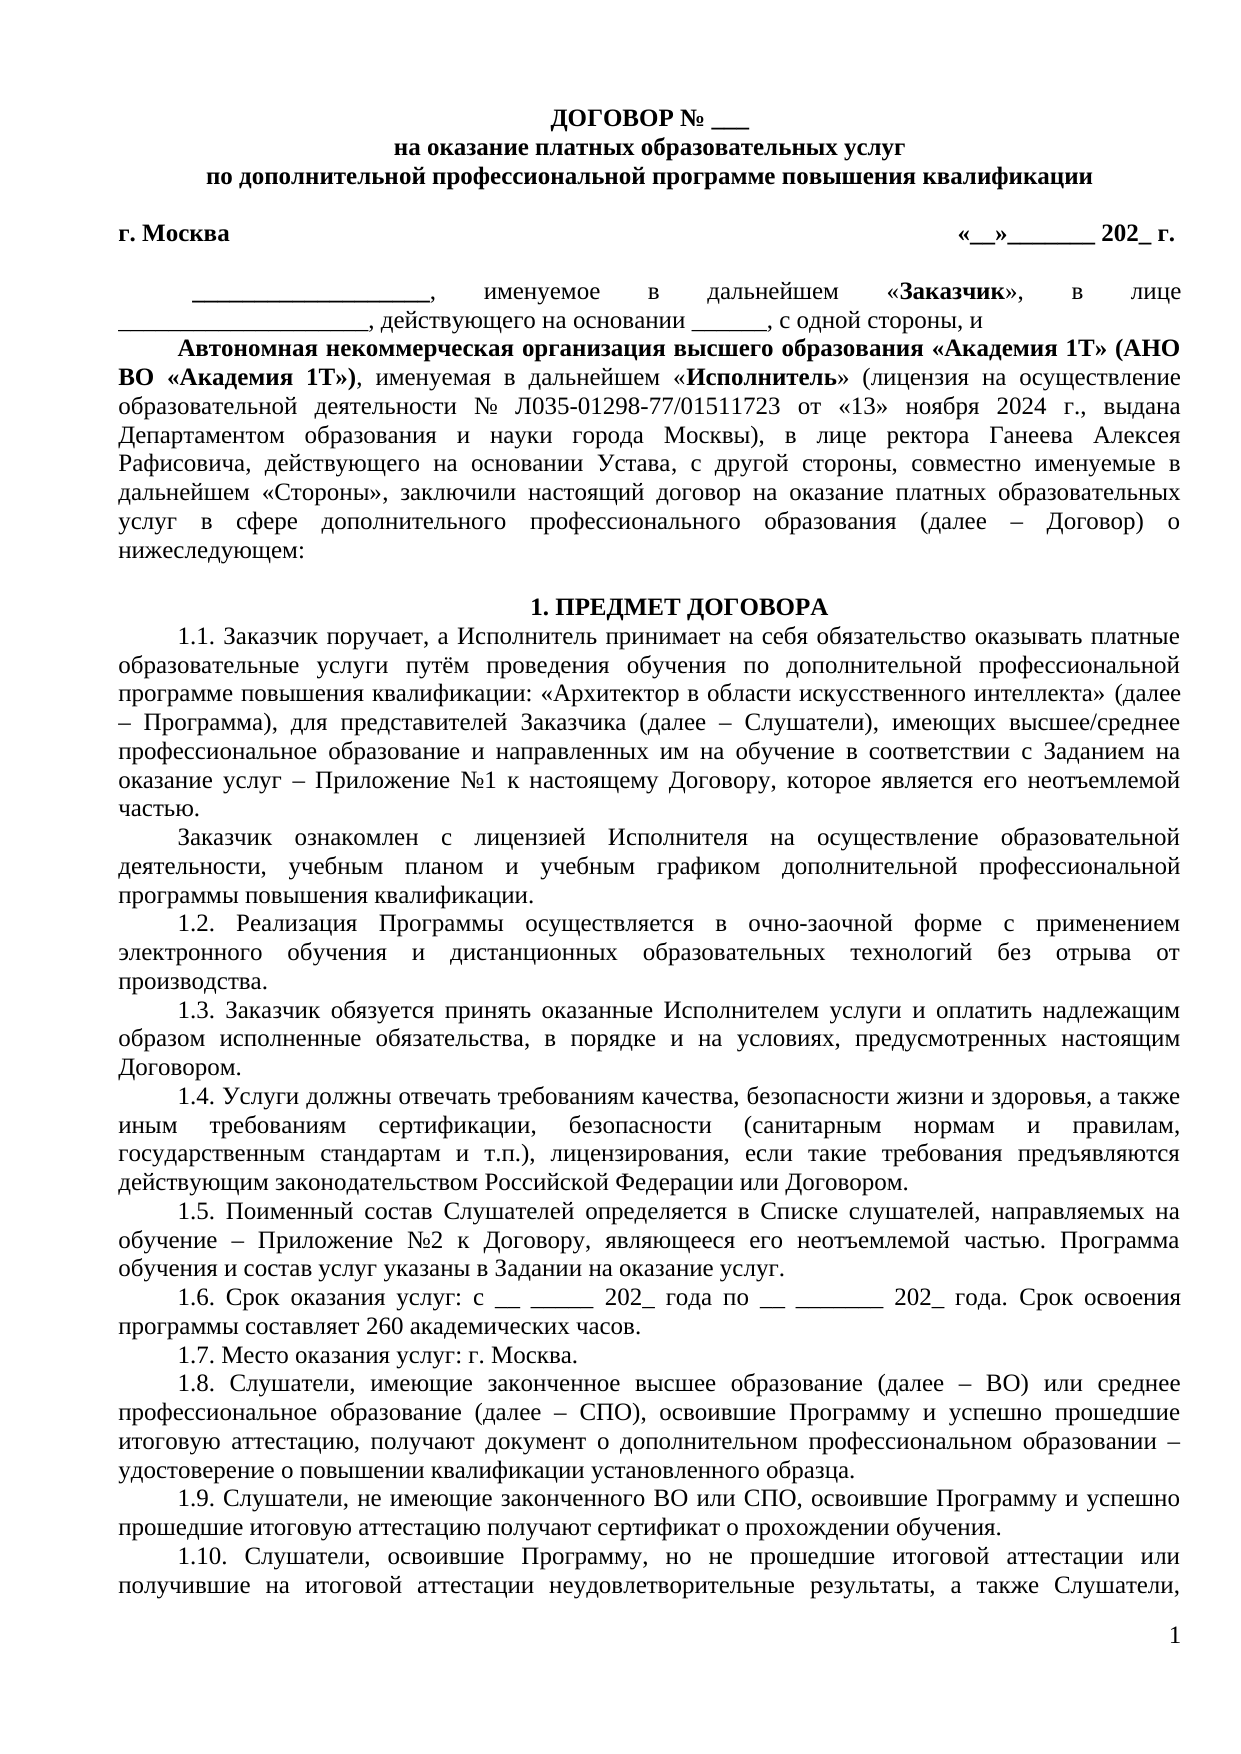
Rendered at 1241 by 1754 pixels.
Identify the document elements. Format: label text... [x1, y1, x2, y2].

text 1.8. Слушатели, имеющие законченное высшее образование (далее – ВО) или среднее профессиональное образование (далее – СПО), освоившие Программу и успешно прошедшие итоговую аттестацию, получают документ о дополнительном профессиональном образовании – удостоверение о повышении квалификации установленного образца. [118, 1368, 1181, 1483]
text Заказчик ознакомлен с лицензией Исполнителя на осуществление образовательной деятельности, учебным планом и учебным графиком дополнительной профессиональной программы повышения квалификации. [118, 822, 1181, 908]
text ДОГОВОР № ___ [118, 103, 1181, 132]
text по дополнительной профессиональной программе повышения квалификации [118, 161, 1181, 190]
text 1.5. Поименный состав Слушателей определяется в Списке слушателей, направляемых на обучение – Приложение №2 к Договору, являющееся его неотъемлемой частью. Программа обучения и состав услуг указаны в Задании на оказание услуг. [118, 1196, 1181, 1282]
text Автономная некоммерческая организация высшего образования «Академия 1Т» (АНО ВО «Академия 1Т»), именуемая в дальнейшем «Исполнитель» (лицензия на осуществление образовательной деятельности № Л035-01298-77/01511723 от «13» ноября 2024 г., выдана Департаментом образования и науки города Москвы), в лице ректора Ганеева Алексея Рафисовича, действующего на основании Устава, с другой стороны, совместно именуемые в дальнейшем «Стороны», заключили настоящий договор на оказание платных образовательных услуг в сфере дополнительного профессионального образования (далее – Договор) о нижеследующем: [118, 333, 1181, 563]
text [118, 1541, 1181, 1598]
text на оказание платных образовательных услуг [118, 132, 1181, 161]
text 1.2. Реализация Программы осуществляется в очно-заочной форме с применением электронного обучения и дистанционных образовательных технологий без отрыва от производства. [118, 908, 1181, 995]
text 1.3. Заказчик обязуется принять оказанные Исполнителем услуги и оплатить надлежащим образом исполненные обязательства, в порядке и на условиях, предусмотренных настоящим Договором. [118, 995, 1181, 1081]
text 1.7. Место оказания услуг: г. Москва. [118, 1340, 1181, 1368]
text 1.4. Услуги должны отвечать требованиям качества, безопасности жизни и здоровья, а также иным требованиям сертификации, безопасности (санитарным нормам и правилам, государственным стандартам и т.п.), лицензирования, если такие требования предъявляются действующим законодательством Российской Федерации или Договором. [118, 1081, 1181, 1196]
text г. Москва «__»_______ 202_ г. [118, 218, 1181, 247]
text 1.6. Срок оказания услуг: с __ _____ 202_ года по __ _______ 202_ года. Срок освоения программы составляет 260 академических часов. [118, 1282, 1181, 1340]
text ___________________, именуемое в дальнейшем «Заказчик», в лице ____________________, действующего на основании ______, с одной стороны, и [118, 276, 1181, 333]
list ПРЕДМЕТ ДОГОВОРА [118, 592, 1181, 621]
text 1.1. Заказчик поручает, а Исполнитель принимает на себя обязательство оказывать платные образовательные услуги путём проведения обучения по дополнительной профессиональной программе повышения квалификации: «Архитектор в области искусственного интеллекта» (далее – Программа), для представителей Заказчика (далее – Слушатели), имеющих высшее/среднее профессиональное образование и направленных им на обучение в соответствии с Заданием на оказание услуг – Приложение №1 к настоящему Договору, которое является его неотъемлемой частью. [118, 621, 1181, 822]
text 1.9. Слушатели, не имеющие законченного ВО или СПО, освоившие Программу и успешно прошедшие итоговую аттестацию получают сертификат о прохождении обучения. [118, 1483, 1181, 1541]
